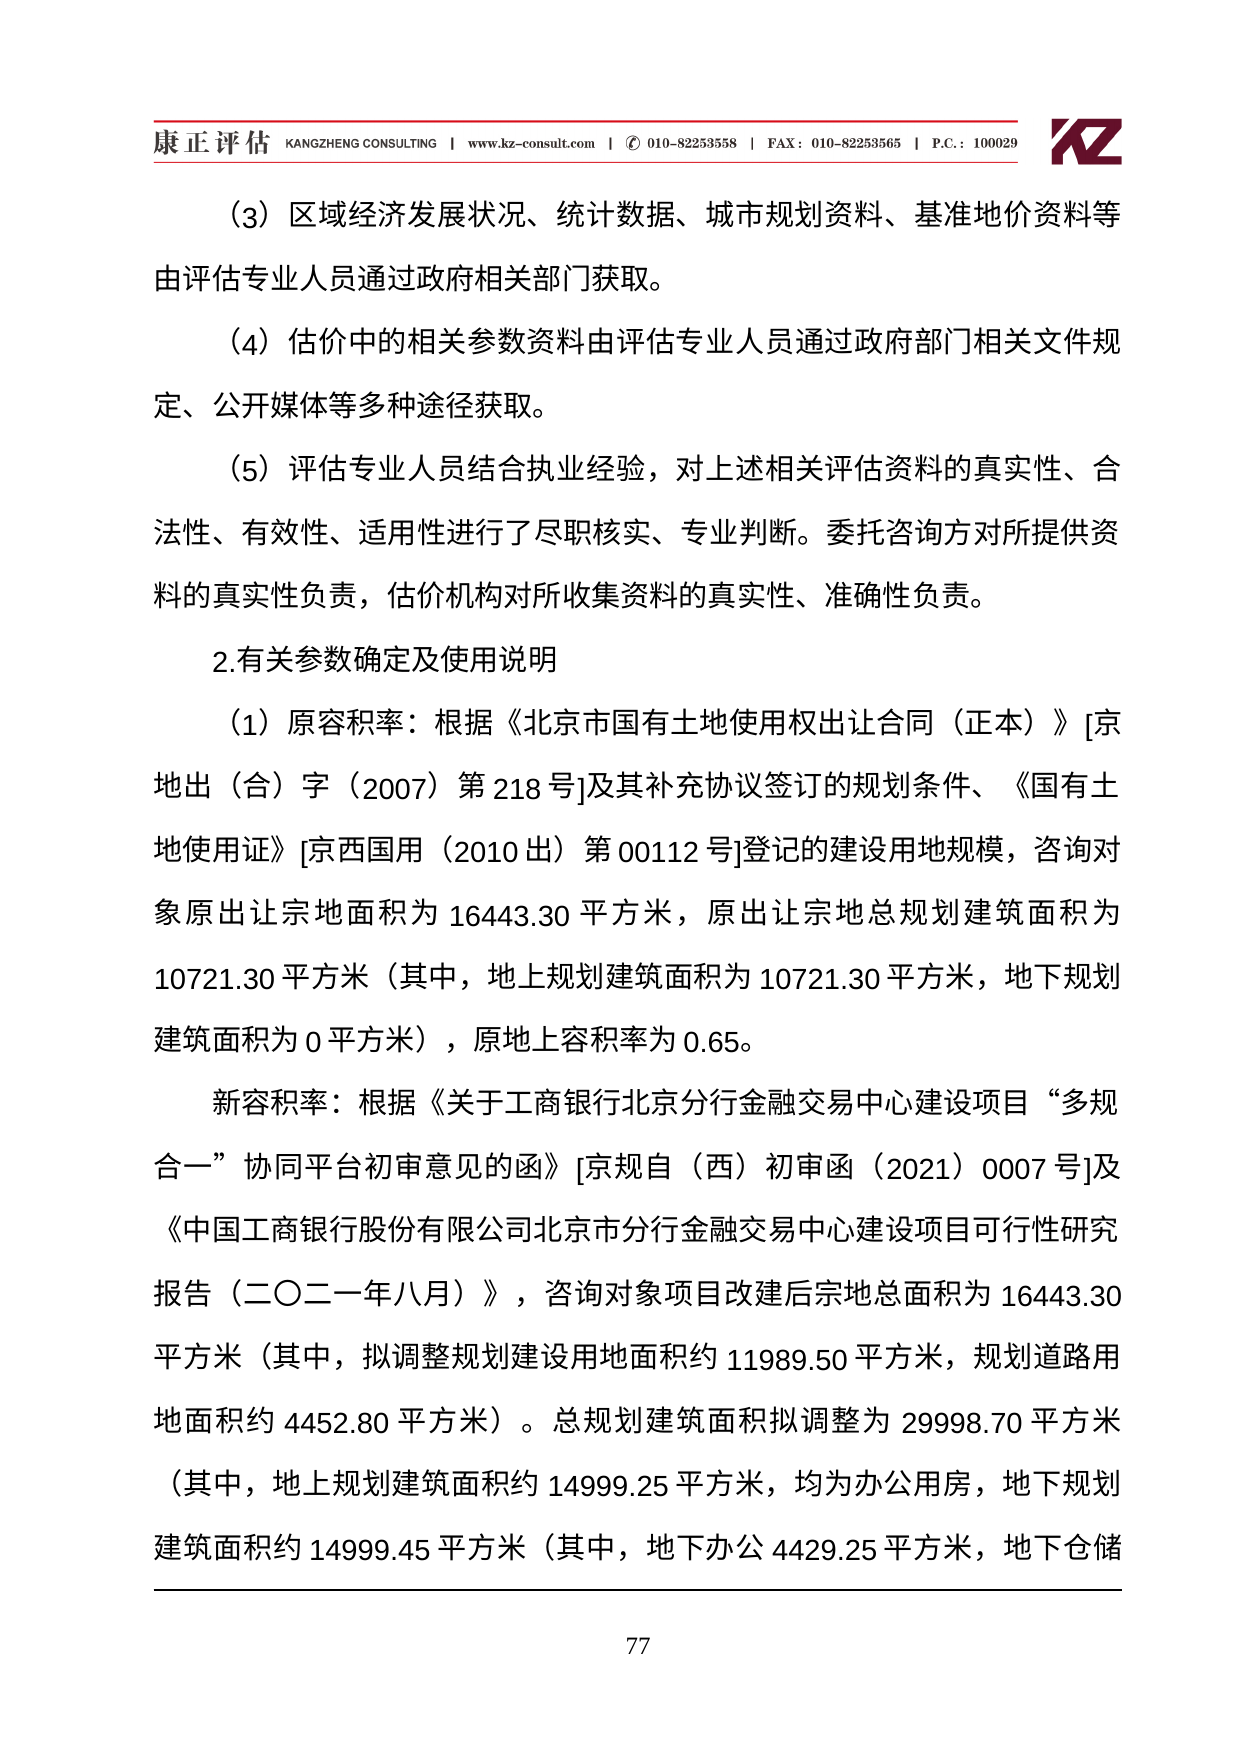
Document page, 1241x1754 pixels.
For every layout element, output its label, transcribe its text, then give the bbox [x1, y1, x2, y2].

text 2.有关参数确定及使用说明 [153, 636, 1122, 678]
text （5）评估专业人员结合执业经验，对上述相关评估资料的真实性、合法性、有效性、适用性进行了尽职核实、专业判断。委托咨询方对所提供资料的真实性负责，估价机构对所收集资料的真实性、准确性负责。 [153, 446, 1122, 615]
text （1）原容积率：根据《北京市国有土地使用权出让合同（正本）》[京地出（合）字（2007）第218号]及其补充协议签订的规划条件、《国有土地使用证》[京西国用（2010出）第00112号]登记的建设用地规模，咨询对象原出让宗地面积为16443.30平方米，原出让宗地总规划建筑面积为10721.30平方米（其中，地上规划建筑面积为10721.30平方米，地下规划建筑面积为0平方米），原地上容积率为0.65。 [153, 699, 1122, 1059]
text （3）区域经济发展状况、统计数据、城市规划资料、基准地价资料等由评估专业人员通过政府相关部门获取。 [153, 192, 1122, 298]
text （4）估价中的相关参数资料由评估专业人员通过政府部门相关文件规定、公开媒体等多种途径获取。 [153, 319, 1122, 424]
picture [153, 118, 1122, 165]
